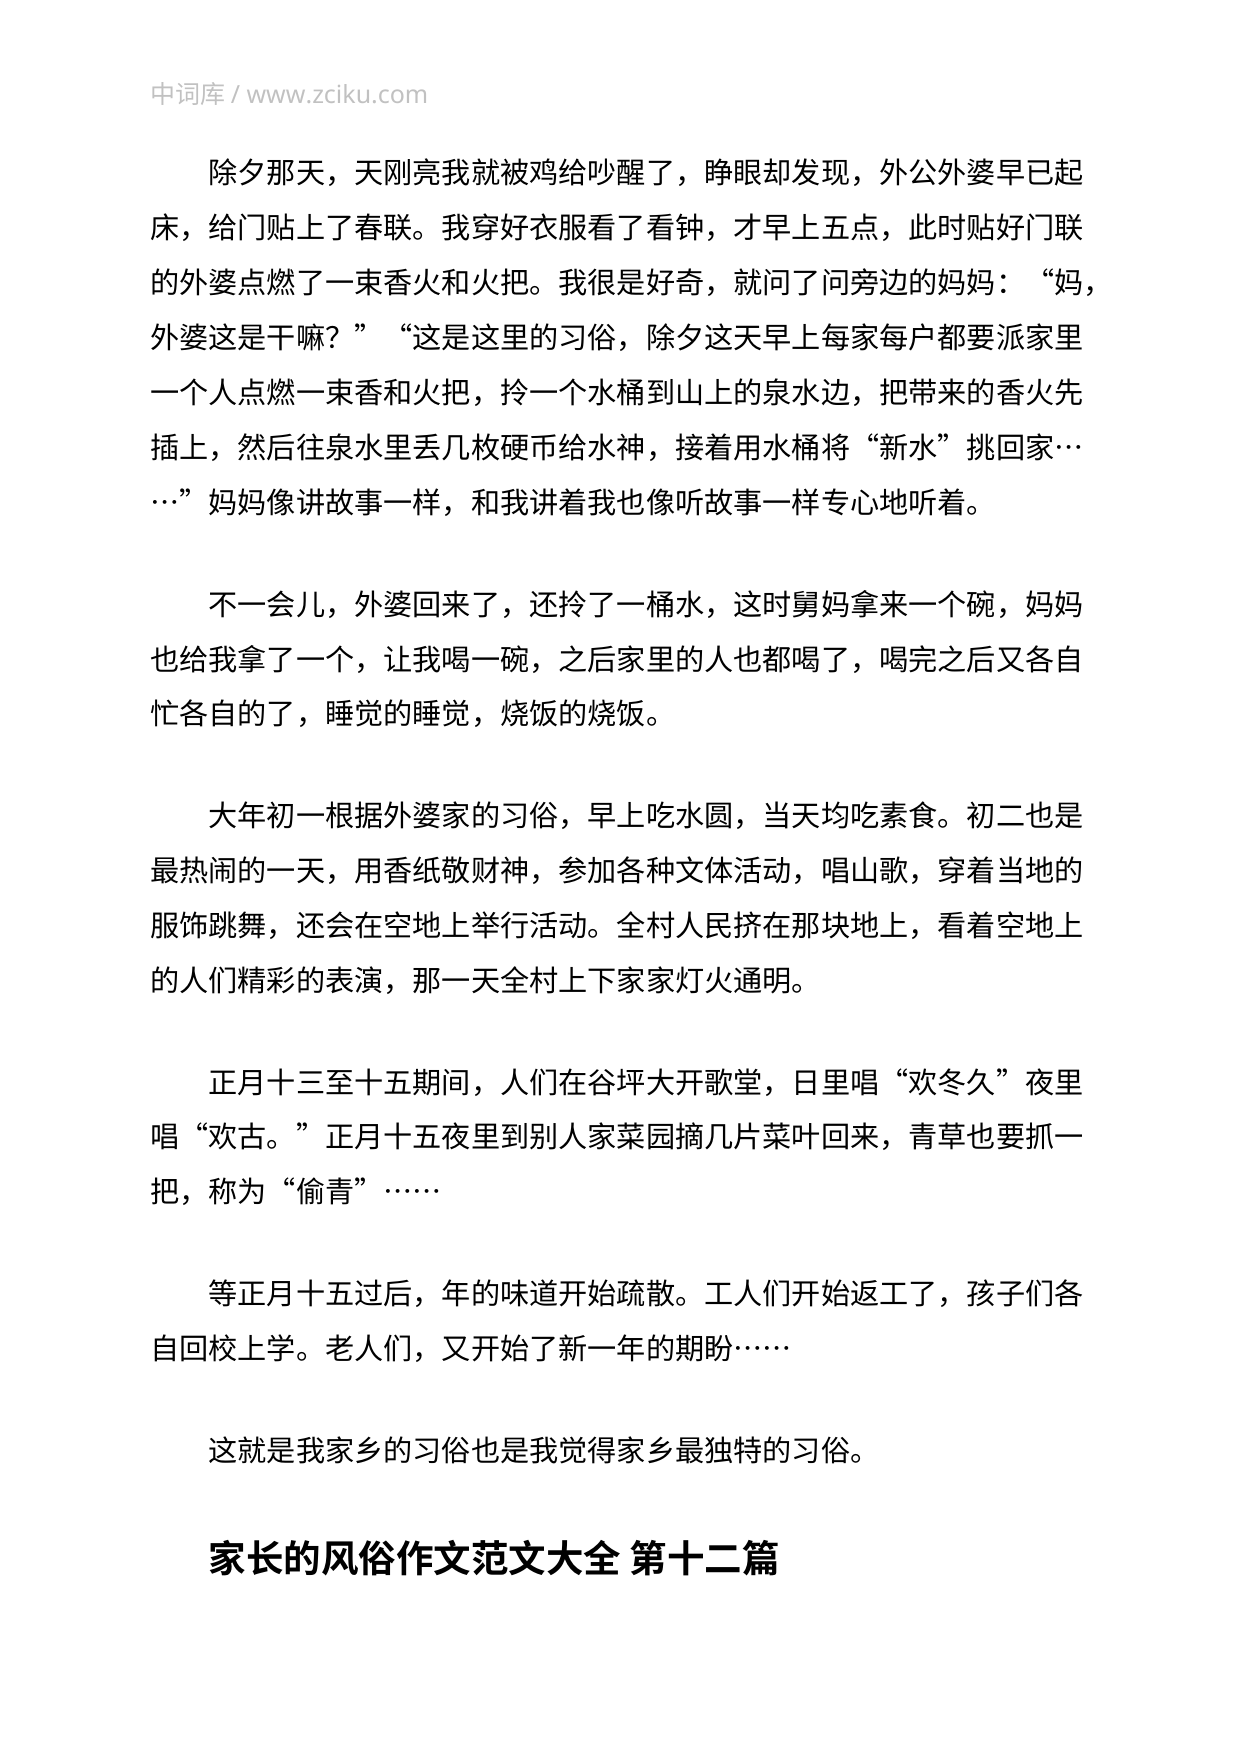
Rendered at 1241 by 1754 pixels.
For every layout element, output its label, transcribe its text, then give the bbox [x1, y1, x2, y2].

text 大年初一根据外婆家的习俗，早上吃水圆，当天均吃素食。初二也是最热闹的一天，用香纸敬财神，参加各种文体活动，唱山歌，穿着当地的服饰跳舞，还会在空地上举行活动。全村人民挤在那块地上，看着空地上的人们精彩的表演，那一天全村上下家家灯火通明。 [150, 793, 1090, 1000]
text 这就是我家乡的习俗也是我觉得家乡最独特的习俗。 [150, 1427, 1090, 1470]
text 正月十三至十五期间，人们在谷坪大开歌堂，日里唱“欢冬久”夜里唱“欢古。”正月十五夜里到别人家菜园摘几片菜叶回来，青草也要抓一把，称为“偷青”…… [150, 1059, 1090, 1211]
text 家长的风俗作文范文大全 第十二篇 [150, 1529, 1090, 1583]
text 等正月十五过后，年的味道开始疏散。工人们开始返工了，孩子们各自回校上学。老人们，又开始了新一年的期盼…… [150, 1271, 1090, 1368]
text 除夕那天，天刚亮我就被鸡给吵醒了，睁眼却发现，外公外婆早已起床，给门贴上了春联。我穿好衣服看了看钟，才早上五点，此时贴好门联的外婆点燃了一束香火和火把。我很是好奇，就问了问旁边的妈妈：“妈，外婆这是干嘛？”“这是这里的习俗，除夕这天早上每家每户都要派家里一个人点燃一束香和火把，拎一个水桶到山上的泉水边，把带来的香火先插上，然后往泉水里丢几枚硬币给水神，接着用水桶将“新水”挑回家……”妈妈像讲故事一样，和我讲着我也像听故事一样专心地听着。 [150, 150, 1090, 522]
text 不一会儿，外婆回来了，还拎了一桶水，这时舅妈拿来一个碗，妈妈也给我拿了一个，让我喝一碗，之后家里的人也都喝了，喝完之后又各自忙各自的了，睡觉的睡觉，烧饭的烧饭。 [150, 581, 1090, 733]
